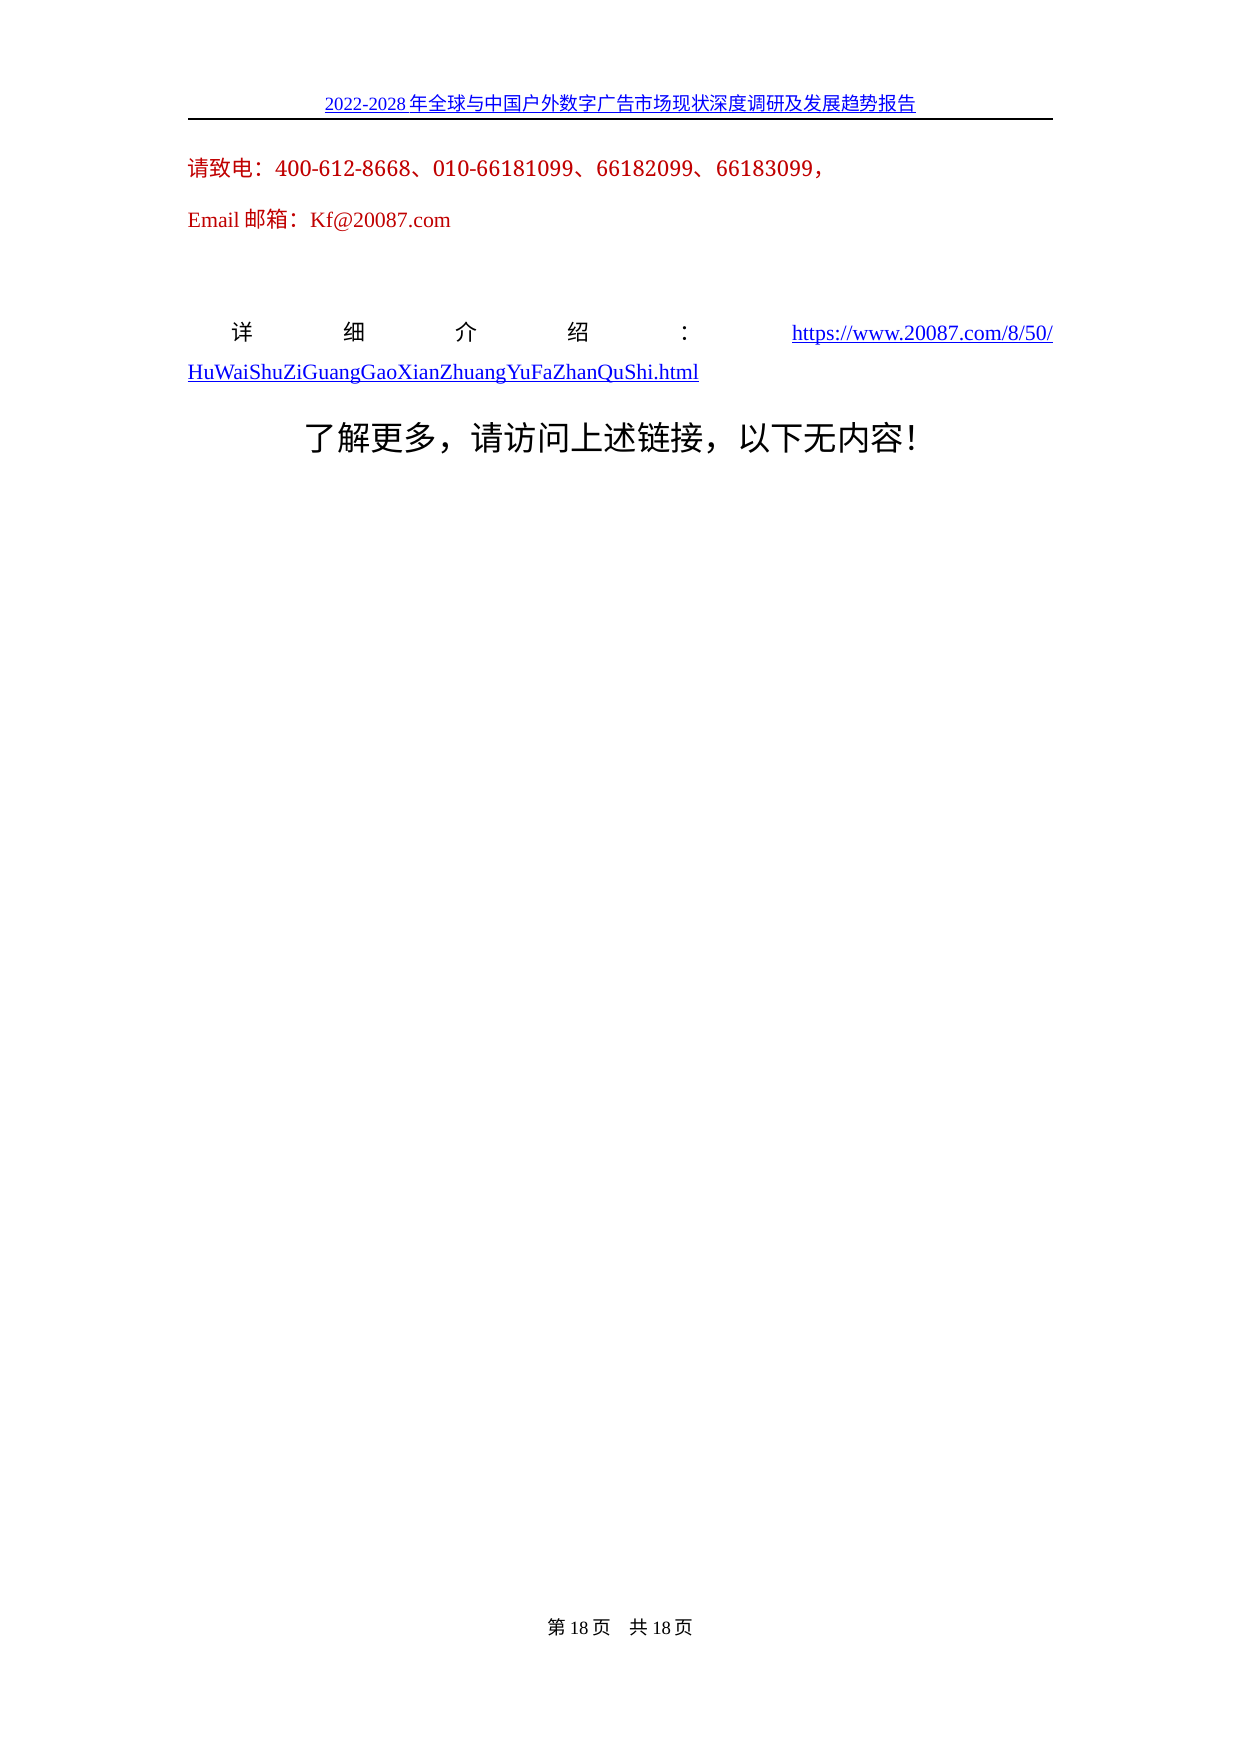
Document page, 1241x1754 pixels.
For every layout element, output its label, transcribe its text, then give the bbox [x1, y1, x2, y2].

text 详细介绍：https://www.20087.com/8/50/HuWaiShuZiGuangGaoXianZhuangYuFaZhanQuShi.html [187, 315, 1053, 388]
title 了解更多，请访问上述链接，以下无内容！ [187, 404, 1053, 469]
text Email邮箱：Kf@20087.com [187, 202, 1053, 234]
text 请致电：400-612-8668、010-66181099、66182099、66183099， [187, 150, 1053, 183]
